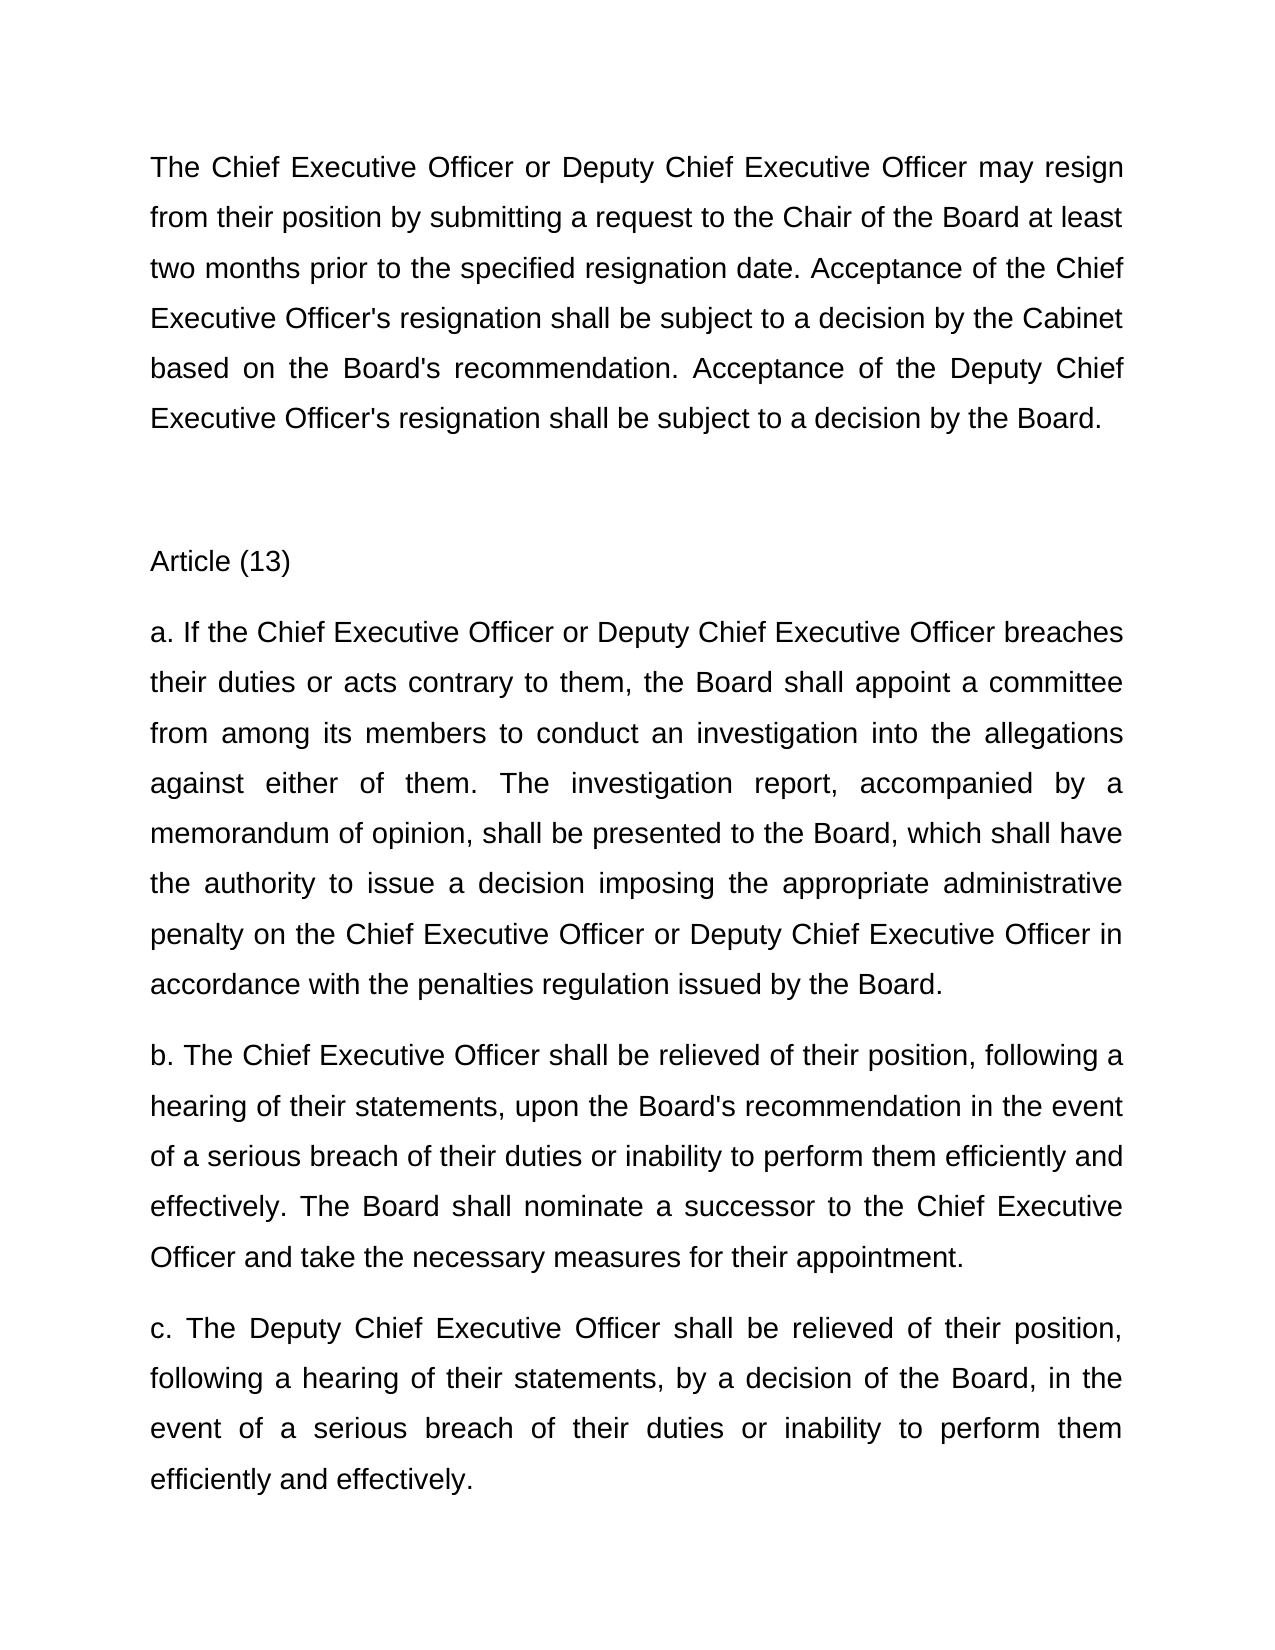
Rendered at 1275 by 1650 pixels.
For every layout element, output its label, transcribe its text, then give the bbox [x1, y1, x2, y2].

text b. The Chief Executive Officer shall be relieved of their position, following a hearing of their statements, upon the Board's recommendation in the event of a serious breach of their duties or inability to perform them efficiently and effectively. The Board shall nominate a successor to the Chief Executive Officer and take the necessary measures for their appointment. [150, 1038, 1125, 1273]
text a. If the Chief Executive Officer or Deputy Chief Executive Officer breaches their duties or acts contrary to them, the Board shall appoint a committee from among its members to conduct an investigation into the allegations against either of them. The investigation report, accompanied by a memorandum of opinion, shall be presented to the Board, which shall have the authority to issue a decision imposing the appropriate administrative penalty on the Chief Executive Officer or Deputy Chief Executive Officer in accordance with the penalties regulation issued by the Board. [150, 615, 1125, 1001]
text The Chief Executive Officer or Deputy Chief Executive Officer may resign from their position by submitting a request to the Chair of the Board at least two months prior to the specified resignation date. Acceptance of the Chief Executive Officer's resignation shall be subject to a decision by the Cabinet based on the Board's recommendation. Acceptance of the Deputy Chief Executive Officer's resignation shall be subject to a decision by the Board. [150, 150, 1125, 435]
text c. The Deputy Chief Executive Officer shall be relieved of their position, following a hearing of their statements, by a decision of the Board, in the event of a serious breach of their duties or inability to perform them efficiently and effectively. [150, 1311, 1125, 1495]
text Article (13) [150, 544, 1125, 577]
